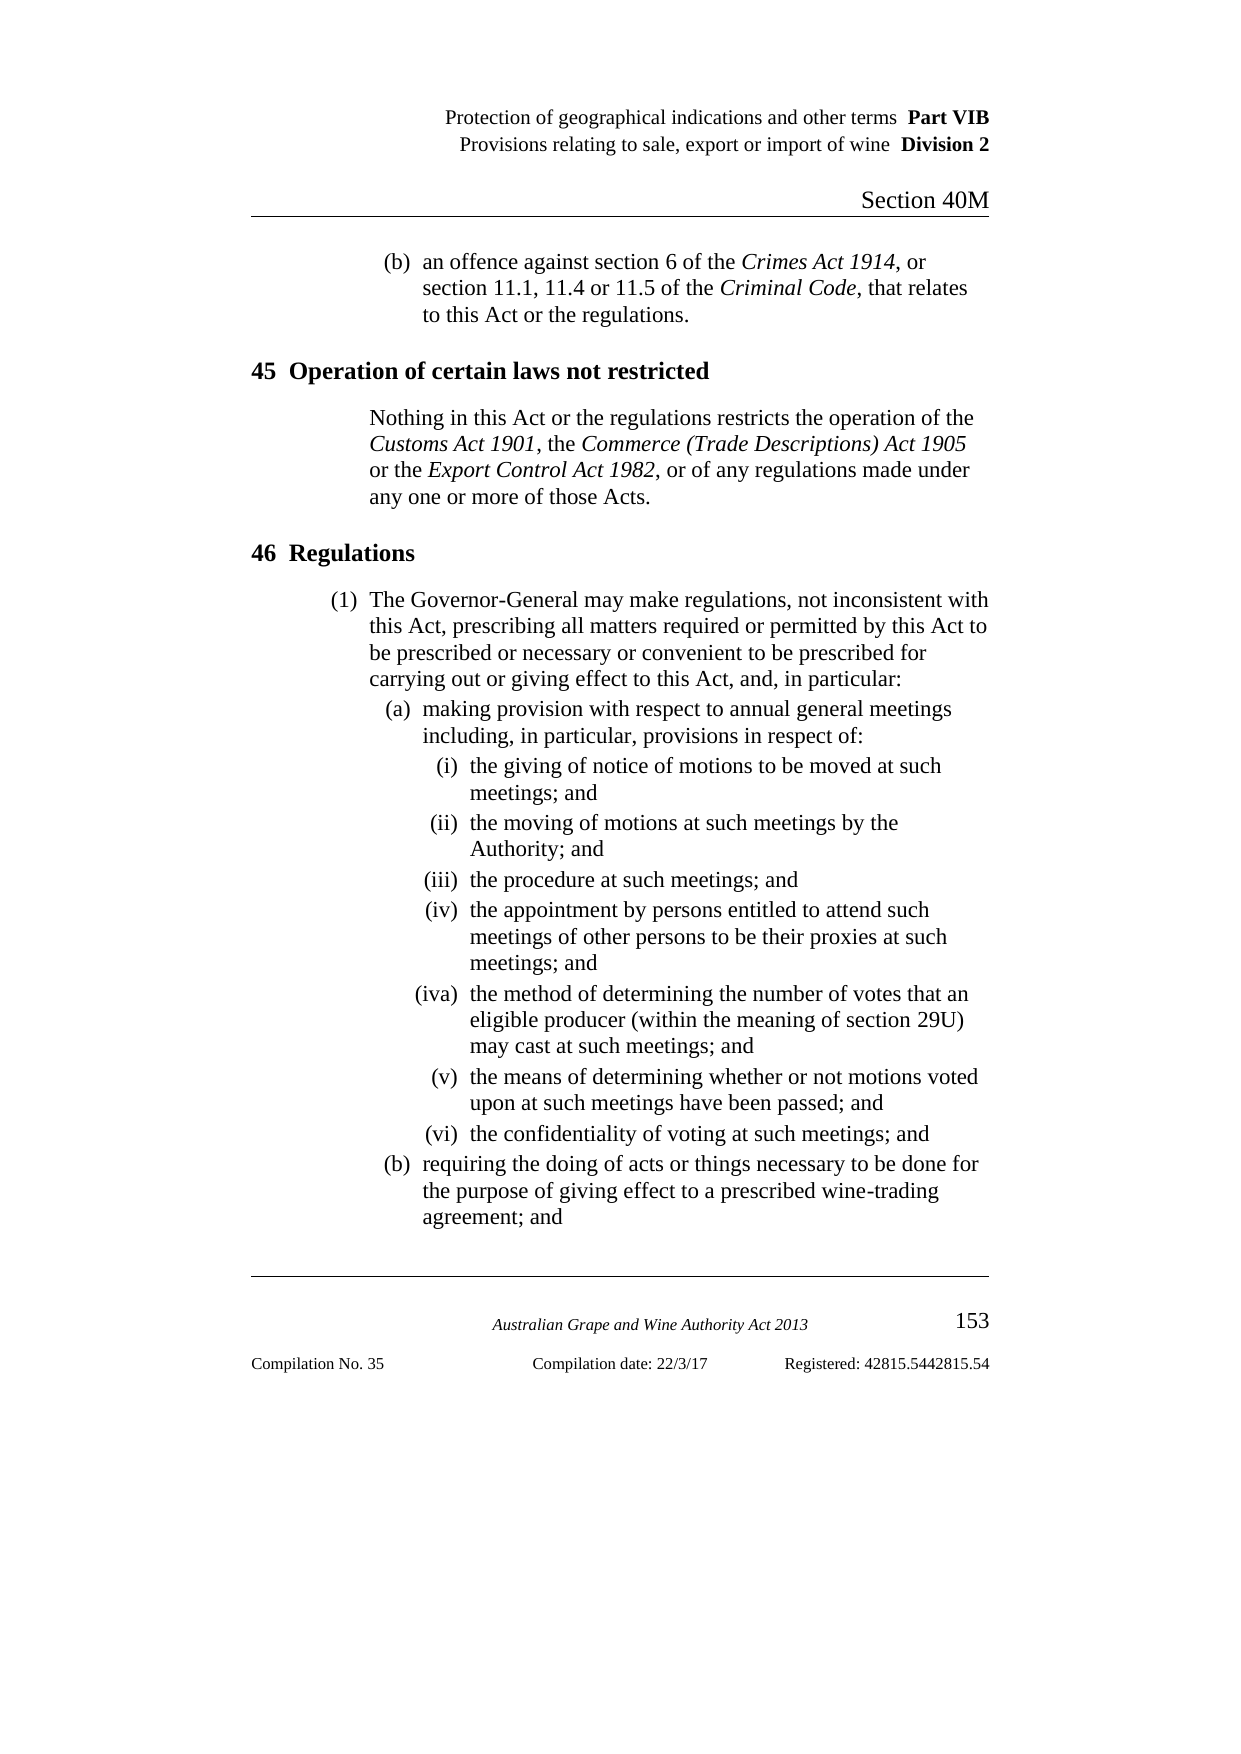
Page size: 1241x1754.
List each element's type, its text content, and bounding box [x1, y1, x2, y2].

text (1) The Governor-General may make regulations, not inconsistent with this Act, prescribing all matters required or permitted by this Act to be prescribed or necessary or convenient to be prescribed for carrying out or giving effect to this Act, and, in particular: [251, 586, 989, 691]
text Nothing in this Act or the regulations restricts the operation of the Customs Act 1901, the Commerce (Trade Descriptions) Act 1905 or the Export Control Act 1982, or of any regulations made under any one or more of those Acts. [251, 404, 989, 509]
text (iva) the method of determining the number of votes that an eligible producer (within the meaning of section 29U) may cast at such meetings; and [251, 980, 989, 1059]
text (iii) the procedure at such meetings; and [251, 866, 989, 892]
text (iv) the appointment by persons entitled to attend such meetings of other persons to be their proxies at such meetings; and [251, 897, 989, 976]
text 45 Operation of certain laws not restricted [251, 356, 989, 385]
text (a) making provision with respect to annual general meetings including, in particular, provisions in respect of: [251, 695, 989, 748]
text (b) an offence against section 6 of the Crimes Act 1914, or section 11.1, 11.4 or 11.5 of the Criminal Code, that relates to this Act or the regulations. [251, 248, 989, 327]
text 46 Regulations [251, 538, 989, 567]
text (v) the means of determining whether or not motions voted upon at such meetings have been passed; and [251, 1063, 989, 1116]
text (b) requiring the doing of acts or things necessary to be done for the purpose of giving effect to a prescribed wine-trading agreement; and [251, 1150, 989, 1229]
text (ii) the moving of motions at such meetings by the Authority; and [251, 809, 989, 862]
text (i) the giving of notice of motions to be moved at such meetings; and [251, 752, 989, 805]
text (vi) the confidentiality of voting at such meetings; and [251, 1120, 989, 1146]
